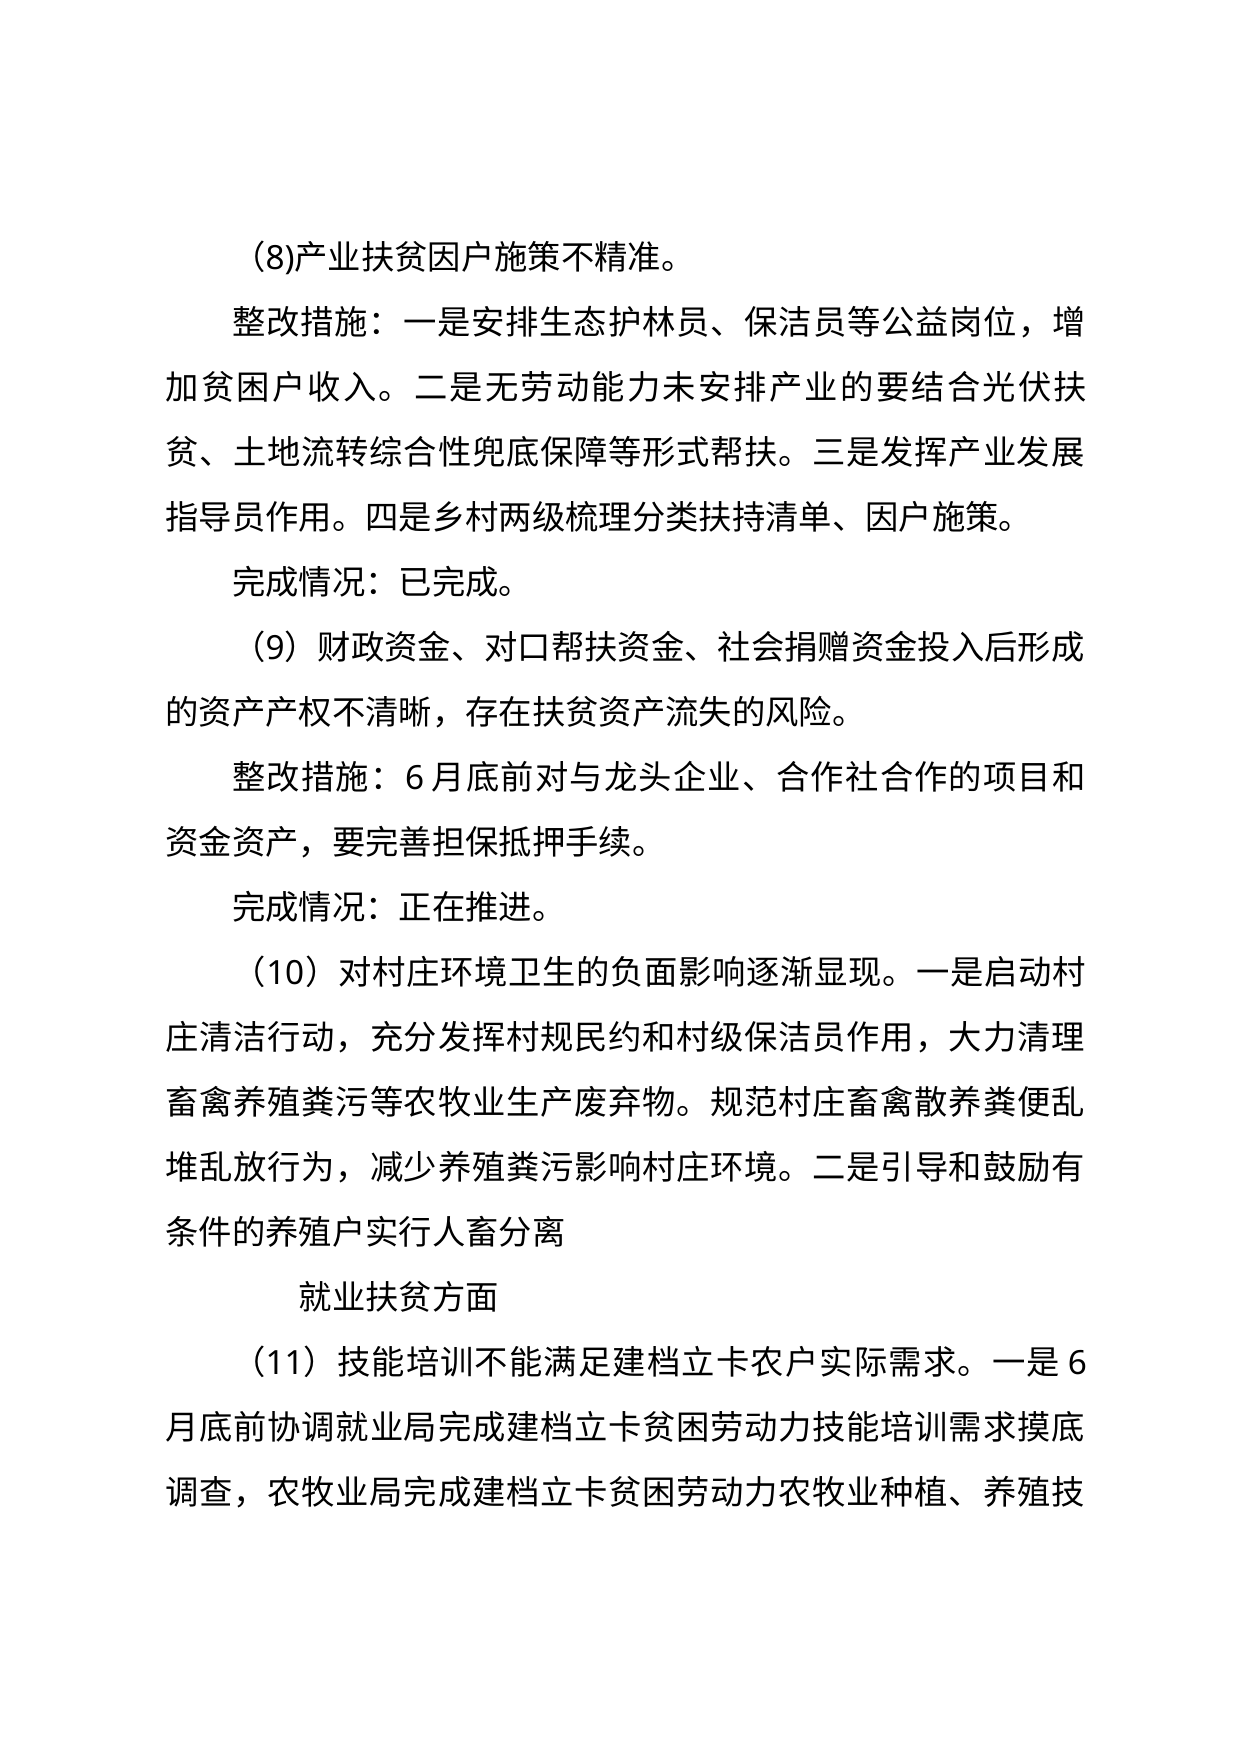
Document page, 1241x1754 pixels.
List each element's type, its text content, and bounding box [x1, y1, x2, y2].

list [165, 1327, 1087, 1522]
text 整改措施：一是安排生态护林员、保洁员等公益岗位，增加贫困户收入。二是无劳动能力未安排产业的要结合光伏扶贫、土地流转综合性兜底保障等形式帮扶。三是发挥产业发展指导员作用。四是乡村两级梳理分类扶持清单、因户施策。 [165, 287, 1087, 547]
text （10）对村庄环境卫生的负面影响逐渐显现。一是启动村庄清洁行动，充分发挥村规民约和村级保洁员作用，大力清理畜禽养殖粪污等农牧业生产废弃物。规范村庄畜禽散养粪便乱堆乱放行为，减少养殖粪污影响村庄环境。二是引导和鼓励有条件的养殖户实行人畜分离 [165, 937, 1087, 1262]
text 完成情况：正在推进。 [165, 872, 1087, 937]
list 就业扶贫方面 [165, 1262, 1087, 1327]
text 整改措施：6月底前对与龙头企业、合作社合作的项目和资金资产，要完善担保抵押手续。 [165, 742, 1087, 872]
text 完成情况：已完成。 [165, 547, 1087, 612]
text （9）财政资金、对口帮扶资金、社会捐赠资金投入后形成的资产产权不清晰，存在扶贫资产流失的风险。 [165, 612, 1087, 742]
text （8)产业扶贫因户施策不精准。 [165, 222, 1087, 287]
